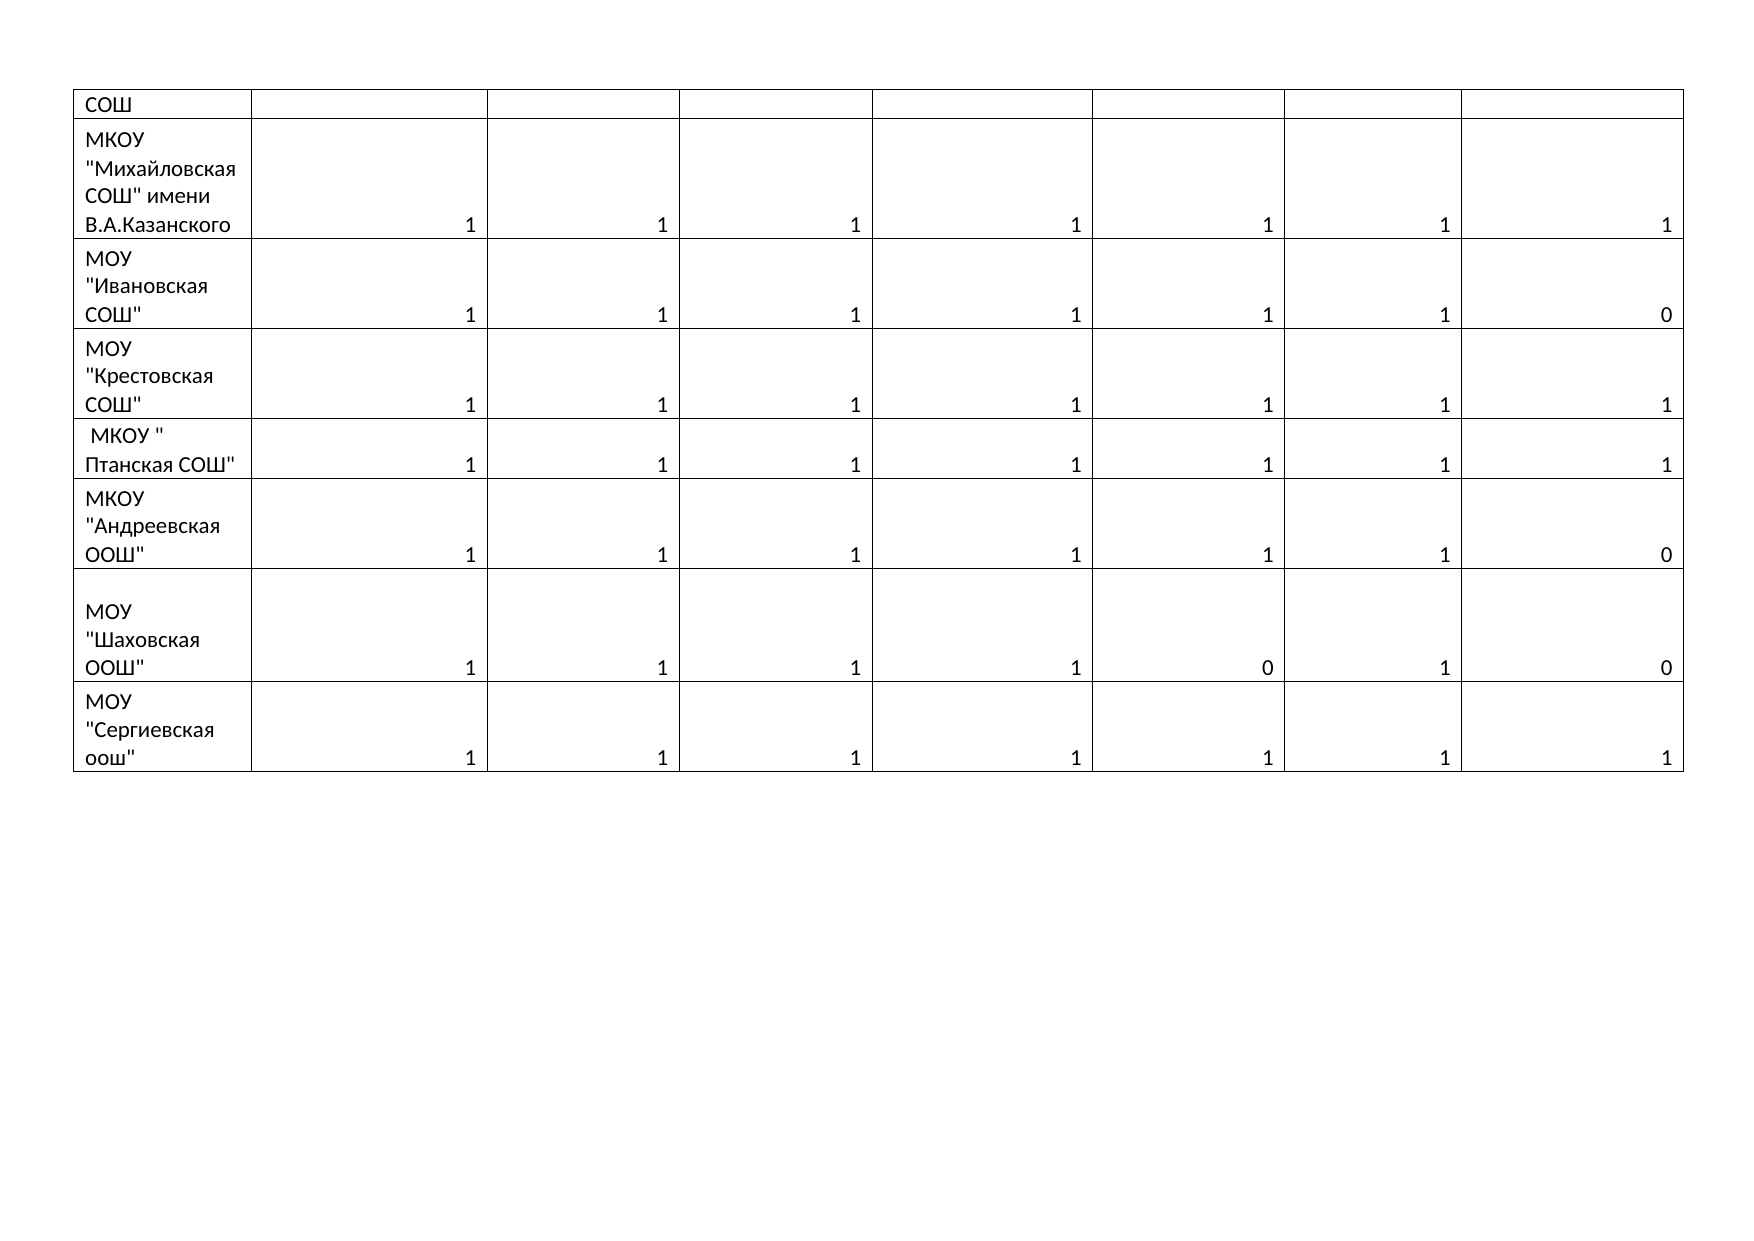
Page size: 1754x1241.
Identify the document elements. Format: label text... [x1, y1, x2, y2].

table_cell 1 [488, 119, 679, 238]
table_cell 1 [488, 239, 679, 328]
table_cell 1 [873, 329, 1092, 418]
table_cell 1 [1462, 682, 1683, 771]
table_cell 1 [1285, 479, 1461, 568]
table_cell 1 [873, 419, 1092, 478]
table_cell МКОУ " Птанская СОШ" [74, 419, 251, 478]
table_cell 1 [1285, 419, 1461, 478]
table_cell 1 [488, 479, 679, 568]
table_cell 1 [1285, 569, 1461, 681]
table_cell 1 [1285, 329, 1461, 418]
table_cell 1 [1093, 419, 1284, 478]
table_cell 1 [488, 569, 679, 681]
table_cell 1 [680, 569, 872, 681]
table_cell МОУ "Сергиевская оош" [74, 682, 251, 771]
table_cell 1 [252, 569, 487, 681]
table_cell 1 [1462, 119, 1683, 238]
table_cell 1 [1093, 479, 1284, 568]
table_cell 1 [680, 479, 872, 568]
table_cell 1 [252, 329, 487, 418]
table_cell 1 [1285, 239, 1461, 328]
table_cell 1 [252, 419, 487, 478]
table_cell 1 [1285, 682, 1461, 771]
table_cell 1 [1285, 119, 1461, 238]
table_cell МКОУ "Андреевская ООШ" [74, 479, 251, 568]
table_cell 1 [873, 239, 1092, 328]
table_cell 1 [1093, 239, 1284, 328]
table_cell 1 [1462, 419, 1683, 478]
table_cell 1 [488, 682, 679, 771]
table_cell 1 [680, 329, 872, 418]
table_cell 1 [252, 479, 487, 568]
table_cell 1 [680, 419, 872, 478]
table_cell МОУ "Ивановская СОШ" [74, 239, 251, 328]
table_cell 1 [1462, 329, 1683, 418]
table_cell 1 [252, 239, 487, 328]
table_cell 1 [680, 682, 872, 771]
table_cell МОУ "Шаховская ООШ" [74, 569, 251, 681]
table_cell 0 [1093, 569, 1284, 681]
table_cell 1 [873, 569, 1092, 681]
table_cell МКОУ "Михайловская СОШ" имени В.А.Казанского [74, 119, 251, 238]
table_cell МОУ "Крестовская СОШ" [74, 329, 251, 418]
table_cell 0 [1462, 569, 1683, 681]
table_cell 0 [1462, 479, 1683, 568]
table_cell МОУ Самарская СОШ [74, 90, 251, 118]
table_cell 1 [1093, 682, 1284, 771]
table_cell 1 [252, 90, 487, 118]
table_cell 1 [1093, 90, 1284, 118]
table_cell 1 [680, 119, 872, 238]
table_cell 1 [873, 119, 1092, 238]
table_cell 1 [252, 682, 487, 771]
table_cell 1 [1093, 329, 1284, 418]
table_cell 1 [873, 479, 1092, 568]
table_cell 1 [252, 119, 487, 238]
table_cell 1 [873, 682, 1092, 771]
table_cell 1 [873, 90, 1092, 118]
table_cell 1 [1285, 90, 1461, 118]
table_cell 1 [680, 90, 872, 118]
table_cell 1 [488, 419, 679, 478]
table_cell 0 [1462, 239, 1683, 328]
table_cell 1 [488, 329, 679, 418]
table_cell 1 [1462, 90, 1683, 118]
table_cell 1 [1093, 119, 1284, 238]
table_cell 1 [488, 90, 679, 118]
table_cell 1 [680, 239, 872, 328]
